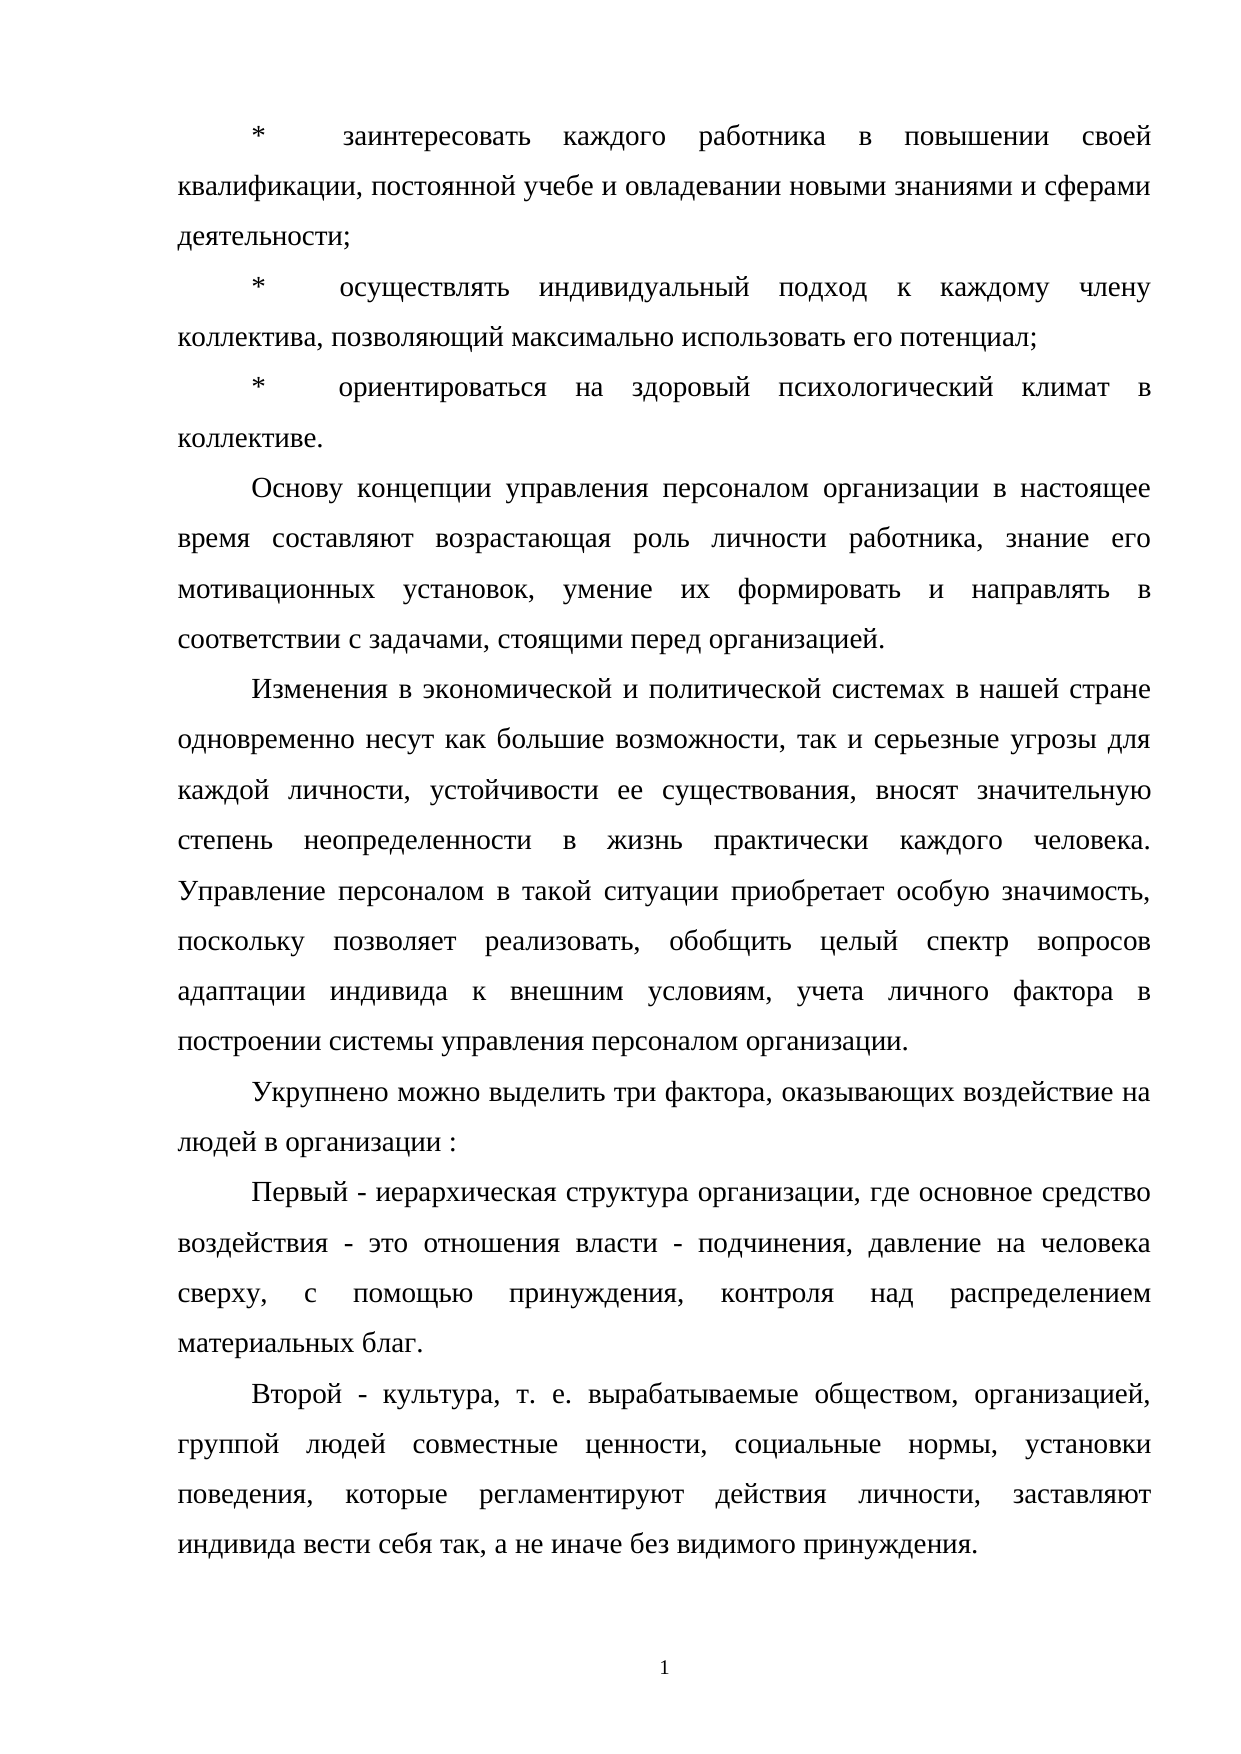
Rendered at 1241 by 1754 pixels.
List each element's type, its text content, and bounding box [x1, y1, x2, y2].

text Укрупнено можно выделить три фактора, оказывающих воздействие на людей в организации : [177, 1074, 1152, 1158]
text Второй - культура, т. е. вырабатываемые обществом, организацией, группой людей совместные ценности, социальные нормы, установки поведения, которые регламентируют действия личности, заставляют индивида вести себя так, а не иначе без видимого принуждения. [177, 1376, 1152, 1560]
text Изменения в экономической и политической системах в нашей стране одновременно несут как большие возможности, так и серьезные угрозы для каждой личности, устойчивости ее существования, вносят значительную степень неопределенности в жизнь практически каждого человека. Управление персоналом в такой ситуации приобретает особую значимость, поскольку позволяет реализовать, обобщить целый спектр вопросов адаптации индивида к внешним условиям, учета личного фактора в построении системы управления персоналом организации. [177, 672, 1152, 1057]
text Основу концепции управления персоналом организации в настоящее время составляют возрастающая роль личности работника, знание его мотивационных установок, умение их формировать и направлять в соответствии с задачами, стоящими перед организацией. [177, 470, 1152, 655]
list заинтересовать каждого работника в повышении своей квалификации, постоянной учебе и овладевании новыми знаниями и сферами деятельности; [177, 118, 1152, 252]
list осуществлять индивидуальный подход к каждому члену коллектива, позволяющий максимально использовать его потенциал; [177, 269, 1152, 353]
text Первый - иерархическая структура организации, где основное средство воздействия - это отношения власти - подчинения, давление на человека сверху, с помощью принуждения, контроля над распределением материальных благ. [177, 1175, 1152, 1359]
list ориентироваться на здоровый психологический климат в коллективе. [177, 370, 1152, 453]
